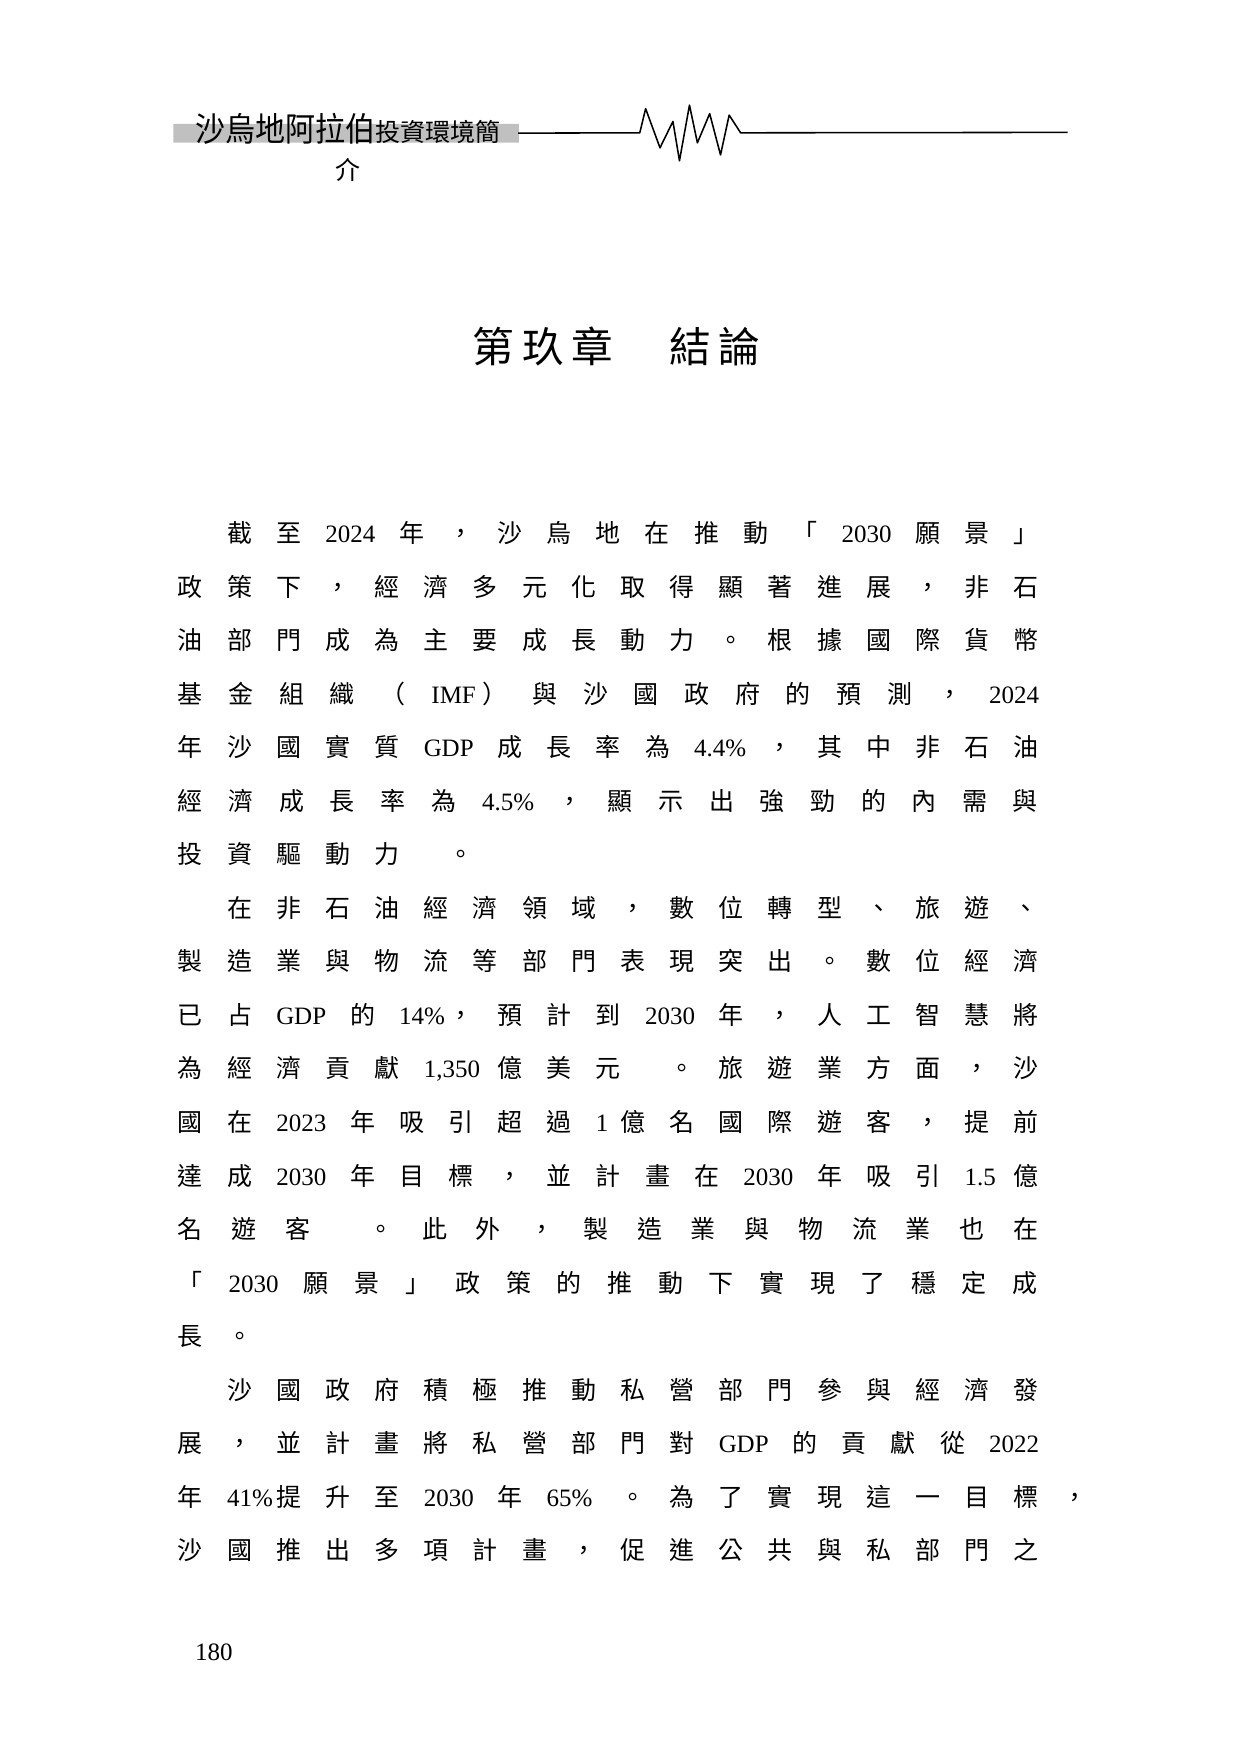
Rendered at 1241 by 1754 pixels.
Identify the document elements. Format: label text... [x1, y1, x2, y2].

text 截至2024年，沙烏地在推動「2030願景」政策下，經濟多元化取得顯著進展，非石油部門成為主要成長動力。根據國際貨幣基金組織（IMF）與沙國政府的預測，2024年沙國實質GDP成長率為4.4%，其中非石油經濟成長率為4.5%，顯示出強勁的內需與投資驅動力 。 [178, 505, 1063, 880]
text 在非石油經濟領域，數位轉型、旅遊、製造業與物流等部門表現突出。數位經濟已占GDP的14%，預計到2030年，人工智慧將為經濟貢獻1,350億美元 。旅遊業方面，沙國在2023年吸引超過1億名國際遊客，提前達成2030年目標，並計畫在2030年吸引1.5億名遊客 。此外，製造業與物流業也在「2030願景」政策的推動下實現了穩定成長。 [178, 880, 1063, 1362]
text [178, 1362, 1063, 1576]
text 第玖章 結論 [178, 291, 1063, 398]
